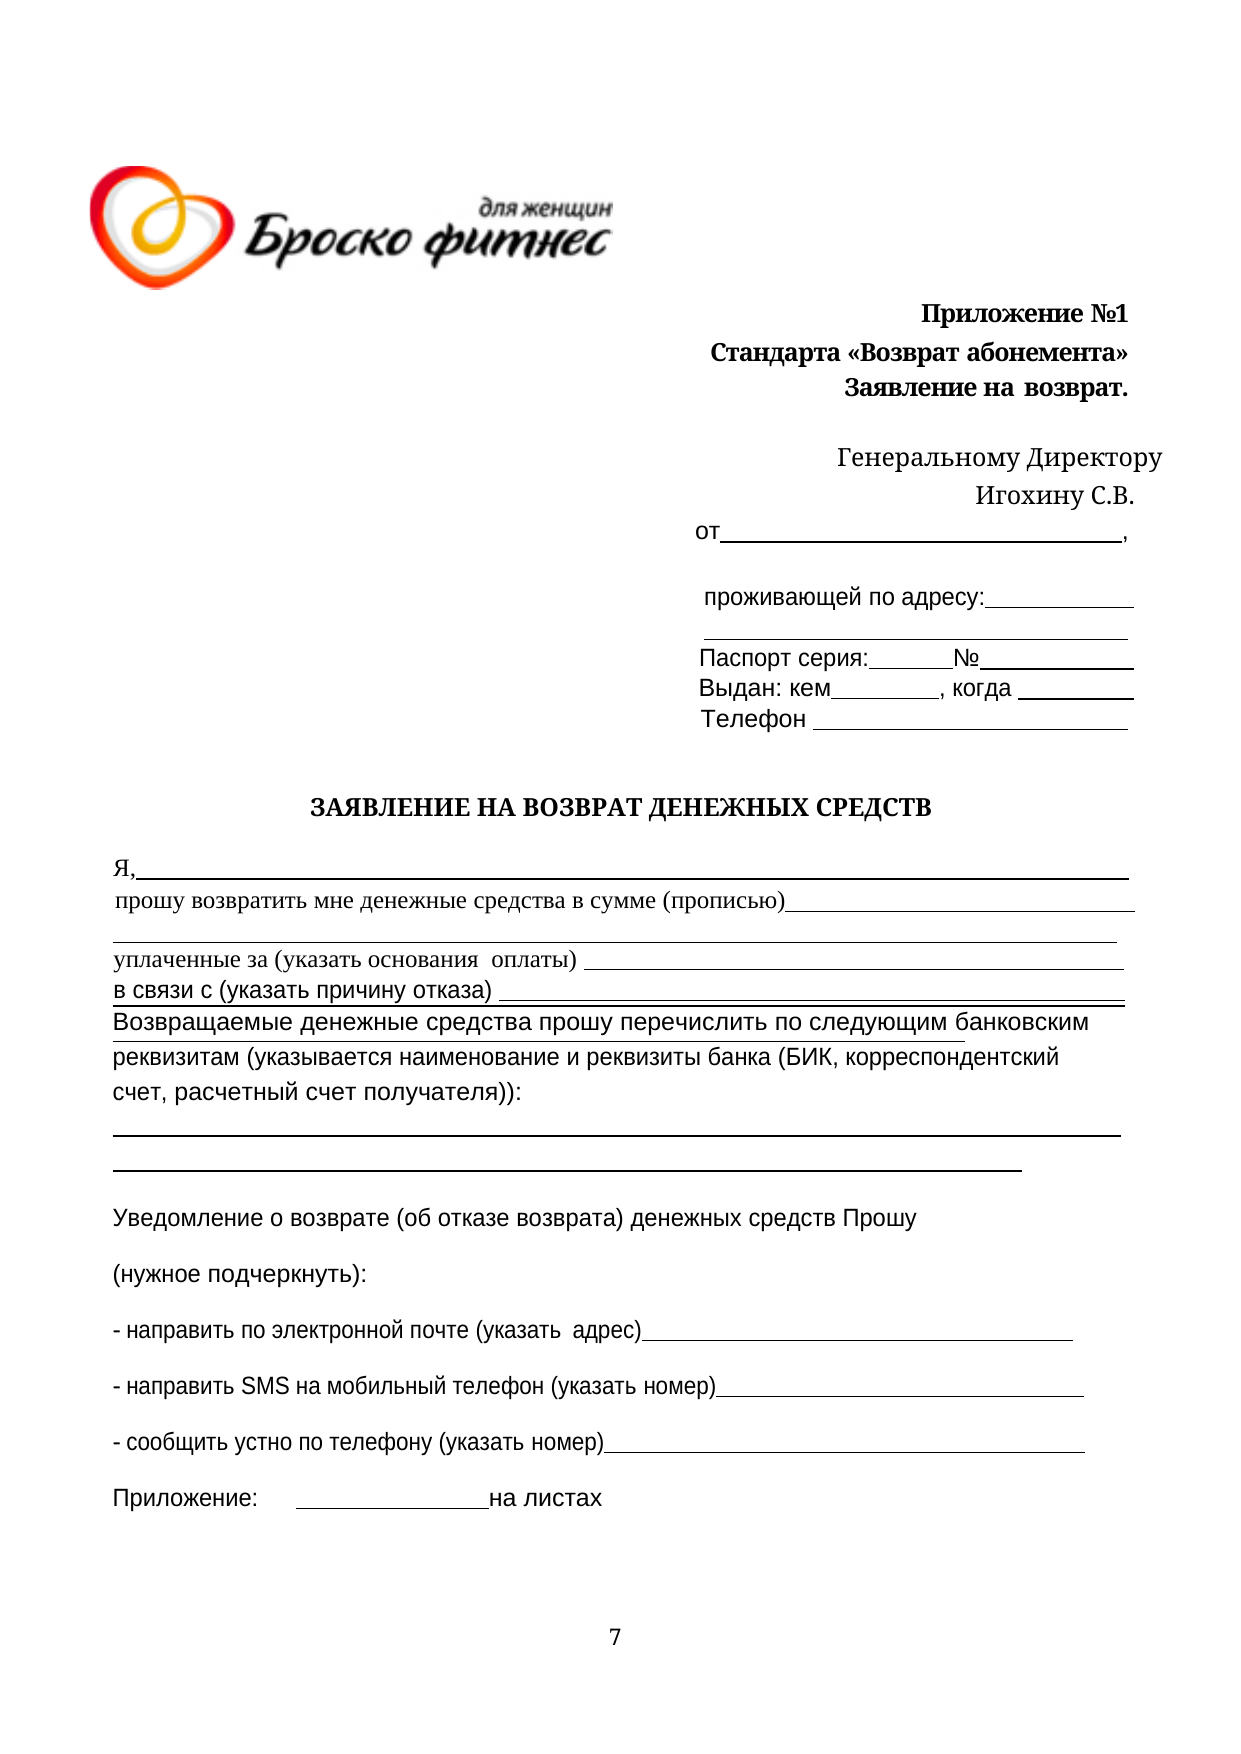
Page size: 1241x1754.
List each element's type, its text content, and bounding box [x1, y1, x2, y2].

subtitle Приложение №1 Стандарта «Возврат абонемента» [708, 296, 1130, 369]
text в связи с (указать причину отказа) [89, 974, 1148, 1003]
text Приложение: на листах [112, 1483, 1194, 1512]
text Заявление на возврат. [89, 374, 1130, 402]
list направить по электронной почте (указать адрес) [112, 1315, 1194, 1344]
list сообщить устно по телефону (указать номер) [112, 1427, 1194, 1456]
text Генеральному Директору [89, 439, 1194, 473]
text Паспорт серия: № [699, 647, 1194, 671]
text Телефон [700, 703, 1194, 732]
text Уведомление о возврате (об отказе возврата) денежных средств Прошу (нужное подчеркнуть): [112, 1167, 977, 1288]
text Игохину С.В. [975, 477, 1194, 511]
picture [89, 166, 613, 290]
list направить SМS на мобильный телефон (указать номер) [112, 1371, 1194, 1399]
text Возвращаемые денежные средства прошу перечислить по следующим банковским реквизитам (указывается наименование и реквизиты банка (БИК, корреспондентский счет, расчетный счет получателя)): [112, 1007, 1089, 1106]
text от , проживающей по адресу: [695, 516, 1134, 611]
text Я, прошу возвратить мне денежные средства в сумме (прописью) [111, 853, 1131, 914]
subtitle ЗАЯВЛЕНИЕ НА ВОЗВРАТ ДЕНЕЖНЫХ СРЕДСТВ [89, 790, 1152, 824]
text Выдан: кем , когда [698, 673, 1194, 702]
text уплаченные за (указать основания оплаты) [89, 938, 1148, 973]
